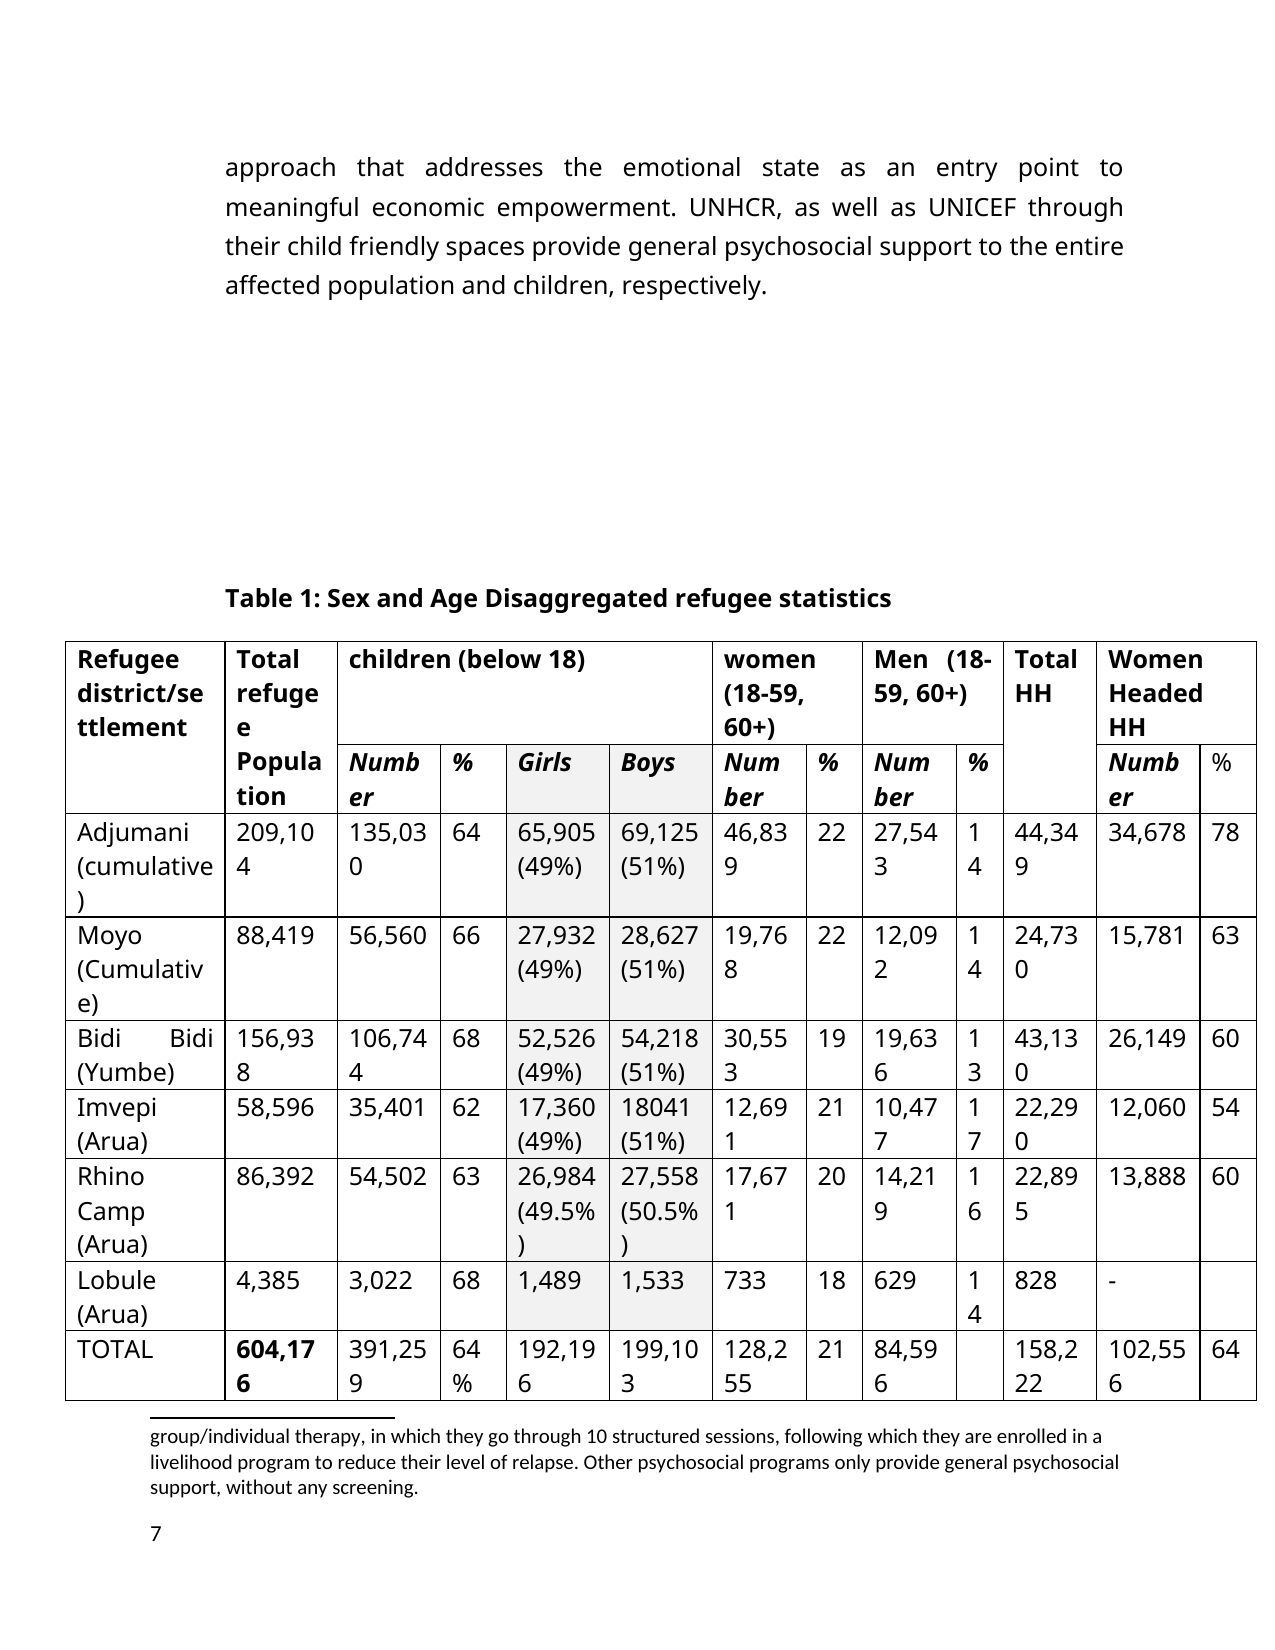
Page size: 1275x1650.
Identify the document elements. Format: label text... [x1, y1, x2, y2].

table_cell 64% [441, 1331, 506, 1399]
table_cell 629 [863, 1262, 956, 1330]
table_cell 13,888 [1097, 1159, 1199, 1261]
table_header children (below 18) [338, 642, 712, 744]
table_cell - [1097, 1262, 1199, 1330]
list Table 1: Sex and Age Disaggregated refugee statistics [225, 581, 1125, 615]
table_cell Boys [610, 745, 712, 813]
table_cell 20 [807, 1159, 862, 1261]
table_cell 199,103 (51%) [610, 1331, 712, 1399]
table_header Total HH [1004, 642, 1096, 813]
table_cell 24,730 [1004, 918, 1096, 1020]
table_cell 56,560 [338, 918, 440, 1020]
table_cell 28,627 (51%) [610, 918, 712, 1020]
table_cell Imvepi (Arua) [66, 1090, 224, 1158]
table_cell 22,895 [1004, 1159, 1096, 1261]
table_cell 86,392 [226, 1159, 337, 1261]
table_cell 69,125 (51%) [610, 814, 712, 916]
table_cell 17,360 (49%) [507, 1090, 609, 1158]
table_cell 192,196 (49%) [507, 1331, 609, 1399]
table_cell Number [1097, 745, 1199, 813]
table_cell Bidi Bidi (Yumbe) [66, 1021, 224, 1089]
table_cell 1,533 [610, 1262, 712, 1330]
table_cell 19,768 [713, 918, 806, 1020]
table_cell 21 [807, 1090, 862, 1158]
table_cell Number [338, 745, 440, 813]
table_cell Moyo (Cumulative) [66, 918, 224, 1020]
table_cell 604,176 [226, 1331, 337, 1399]
table_cell 52,526 (49%) [507, 1021, 609, 1089]
table_cell 63 [1201, 918, 1256, 1020]
table_header Men (18-59, 60+) [863, 642, 1003, 744]
table_cell 17,671 [713, 1159, 806, 1261]
table_cell 10,477 [863, 1090, 956, 1158]
table_cell 1,489 [507, 1262, 609, 1330]
table_cell 44,349 [1004, 814, 1096, 916]
table_cell 54,218 (51%) [610, 1021, 712, 1089]
table_cell 27,543 [863, 814, 956, 916]
table_cell 209,104 [226, 814, 337, 916]
table_cell 17 [957, 1090, 1003, 1158]
table_cell 12,092 [863, 918, 956, 1020]
table_cell 22,290 [1004, 1090, 1096, 1158]
table_cell 63 [441, 1159, 506, 1261]
table_cell 21 [807, 1331, 862, 1399]
table_cell 3,022 [338, 1262, 440, 1330]
table_cell 35,401 [338, 1090, 440, 1158]
table_cell 13 [957, 1021, 1003, 1089]
table_cell 68 [441, 1021, 506, 1089]
table_cell 54,502 [338, 1159, 440, 1261]
table_cell 14 [957, 814, 1003, 916]
table_cell 88,419 [226, 918, 337, 1020]
table_cell 19 [807, 1021, 862, 1089]
table_cell 22 [807, 918, 862, 1020]
table_cell TOTAL [66, 1331, 224, 1399]
table_cell 14 [957, 918, 1003, 1020]
table_cell 22 [807, 814, 862, 916]
table_cell Girls [507, 745, 609, 813]
table_cell 78 [1201, 814, 1256, 916]
table_cell 16 [957, 1159, 1003, 1261]
table_cell Rhino Camp (Arua) [66, 1159, 224, 1261]
table_cell 27,558 (50.5%) [610, 1159, 712, 1261]
table_cell 12,691 [713, 1090, 806, 1158]
table_cell % [1201, 745, 1256, 813]
table_cell Adjumani (cumulative) [66, 814, 224, 916]
table_header women (18-59, 60+) [713, 642, 862, 744]
table_cell 30,553 [713, 1021, 806, 1089]
table_cell % [957, 745, 1003, 813]
table_cell 14 [957, 1262, 1003, 1330]
table_cell 68 [441, 1262, 506, 1330]
table_cell 26,149 [1097, 1021, 1199, 1089]
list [187, 150, 1125, 302]
table_cell 128,255 [713, 1331, 806, 1399]
table_cell 64 [441, 814, 506, 916]
table_cell 14,219 [863, 1159, 956, 1261]
table_cell 4,385 [226, 1262, 337, 1330]
table_cell 65,905 (49%) [507, 814, 609, 916]
table_cell 27,932 (49%) [507, 918, 609, 1020]
table_header Total refugee Population [226, 642, 337, 813]
table_cell Lobule (Arua) [66, 1262, 224, 1330]
table_header Refugee district/settlement [66, 642, 224, 813]
table_cell Number [713, 745, 806, 813]
table_cell [1201, 1262, 1256, 1330]
table_cell % [807, 745, 862, 813]
table_cell 12,060 [1097, 1090, 1199, 1158]
table_cell 15,781 [1097, 918, 1199, 1020]
table_cell Number [863, 745, 956, 813]
table_cell 106,744 [338, 1021, 440, 1089]
table_cell 60 [1201, 1021, 1256, 1089]
table_cell % [441, 745, 506, 813]
table_cell [957, 1331, 1003, 1399]
table_cell 60 [1201, 1159, 1256, 1261]
table_cell 18041 (51%) [610, 1090, 712, 1158]
table_cell 34,678 [1097, 814, 1199, 916]
table_cell 64 [1201, 1331, 1256, 1399]
table_cell 158,222 [1004, 1331, 1096, 1399]
table_cell 66 [441, 918, 506, 1020]
table_cell 84,596 [863, 1331, 956, 1399]
table_cell 58,596 [226, 1090, 337, 1158]
table_cell 135,030 [338, 814, 440, 916]
table_cell 733 [713, 1262, 806, 1330]
table_cell 26,984 (49.5%) [507, 1159, 609, 1261]
table_cell 18 [807, 1262, 862, 1330]
table_cell 62 [441, 1090, 506, 1158]
table_cell 43,130 [1004, 1021, 1096, 1089]
table_cell 828 [1004, 1262, 1096, 1330]
table_cell 156,938 [226, 1021, 337, 1089]
table_cell 19,636 [863, 1021, 956, 1089]
table_header Women Headed HH [1097, 642, 1256, 744]
table_cell 46,839 [713, 814, 806, 916]
table_cell 391,259 [338, 1331, 440, 1399]
table_cell 102,556 [1097, 1331, 1199, 1399]
table_cell 54 [1201, 1090, 1256, 1158]
